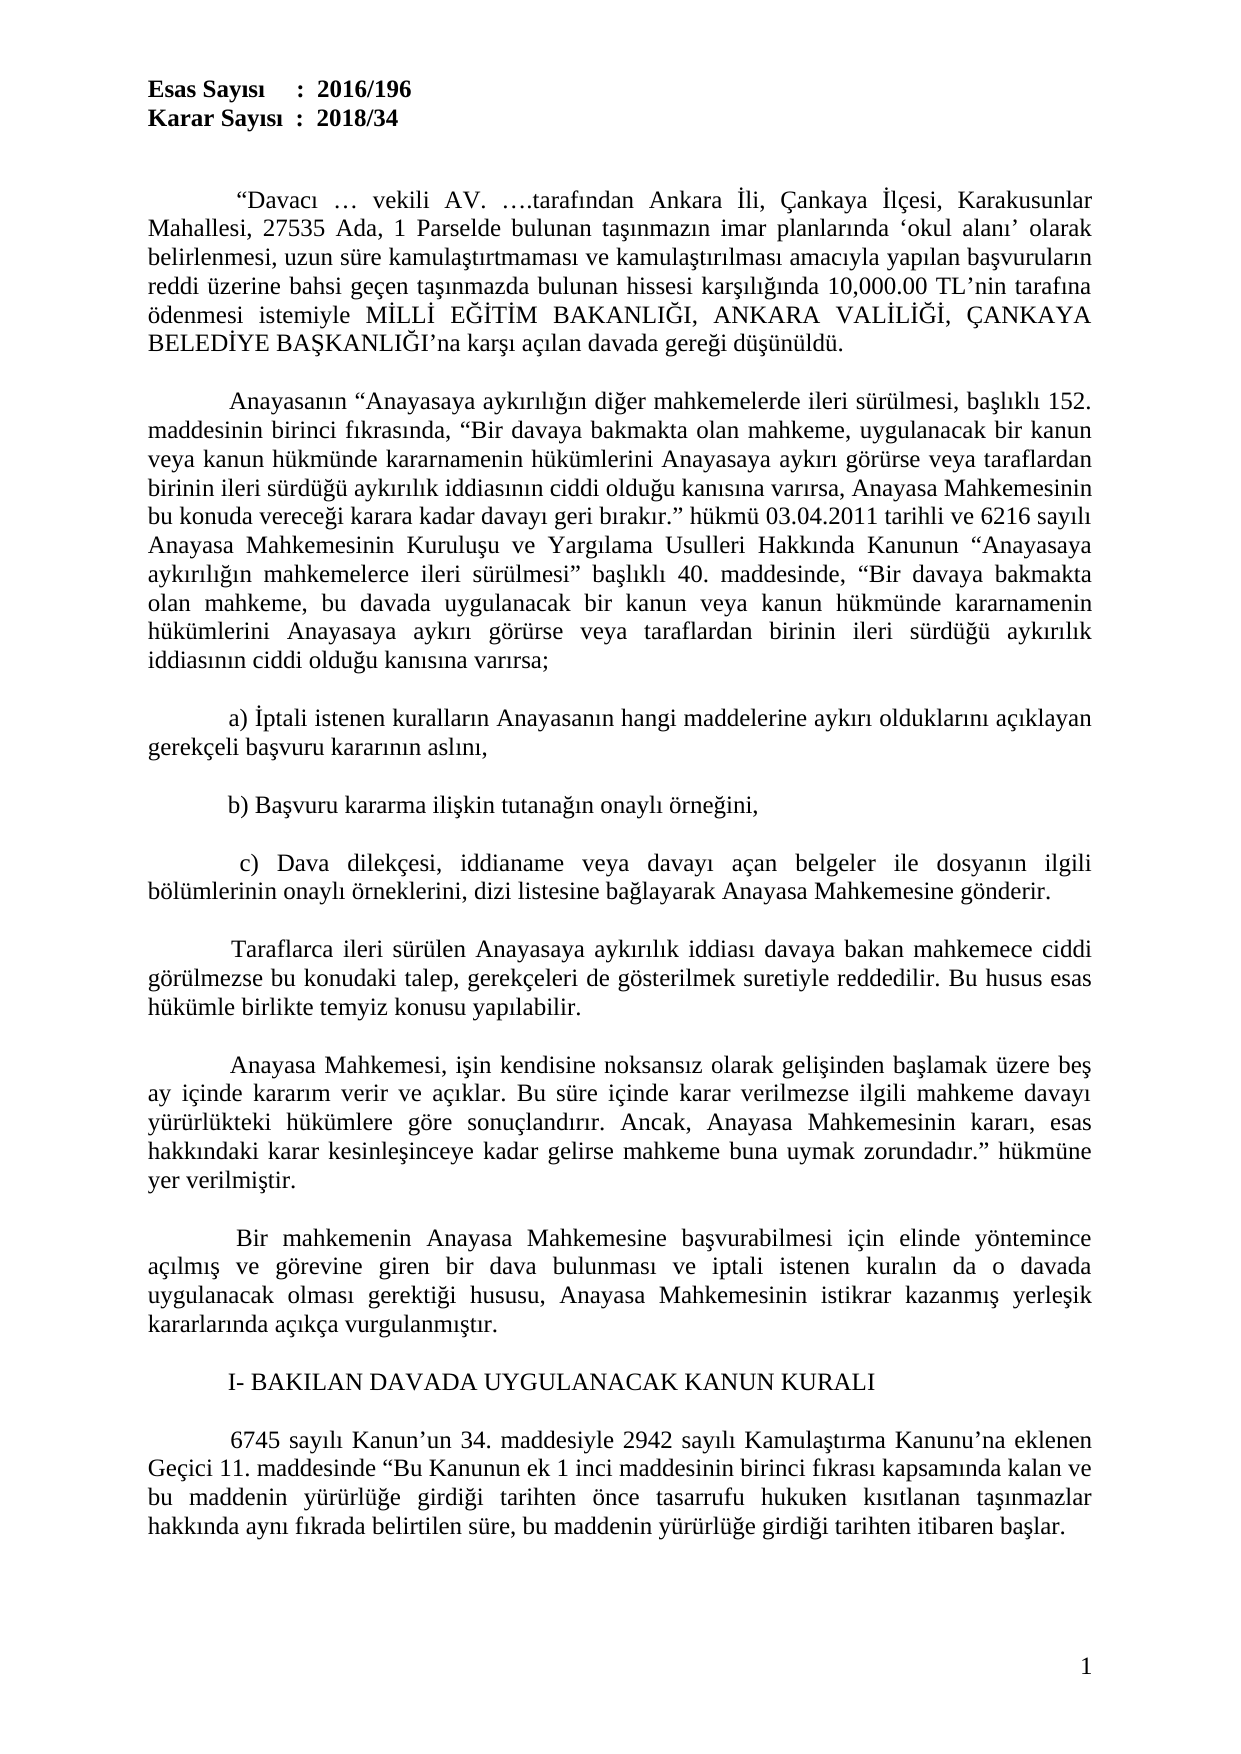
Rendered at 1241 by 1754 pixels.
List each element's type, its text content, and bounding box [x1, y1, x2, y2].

text c) Dava dilekçesi, iddianame veya davayı açan belgeler ile dosyanın ilgili bölümlerinin onaylı örneklerini, dizi listesine bağlayarak Anayasa Mahkemesine gönderir. [148, 848, 1093, 905]
text Anayasanın “Anayasaya aykırılığın diğer mahkemelerde ileri sürülmesi, başlıklı 152. maddesinin birinci fıkrasında, “Bir davaya bakmakta olan mahkeme, uygulanacak bir kanun veya kanun hükmünde kararnamenin hükümlerini Anayasaya aykırı görürse veya taraflardan birinin ileri sürdüğü aykırılık iddiasının ciddi olduğu kanısına varırsa, Anayasa Mahkemesinin bu konuda vereceği karara kadar davayı geri bırakır.” hükmü 03.04.2011 tarihli ve 6216 sayılı Anayasa Mahkemesinin Kuruluşu ve Yargılama Usulleri Hakkında Kanunun “Anayasaya aykırılığın mahkemelerce ileri sürülmesi” başlıklı 40. maddesinde, “Bir davaya bakmakta olan mahkeme, bu davada uygulanacak bir kanun veya kanun hükmünde kararnamenin hükümlerini Anayasaya aykırı görürse veya taraflardan birinin ileri sürdüğü aykırılık iddiasının ciddi olduğu kanısına varırsa; [148, 386, 1093, 674]
text “Davacı … vekili AV. ….tarafından Ankara İli, Çankaya İlçesi, Karakusunlar Mahallesi, 27535 Ada, 1 Parselde bulunan taşınmazın imar planlarında ‘okul alanı’ olarak belirlenmesi, uzun süre kamulaştırtmaması ve kamulaştırılması amacıyla yapılan başvuruların reddi üzerine bahsi geçen taşınmazda bulunan hissesi karşılığında 10,000.00 TL’nin tarafına ödenmesi istemiyle MİLLİ EĞİTİM BAKANLIĞI, ANKARA VALİLİĞİ, ÇANKAYA BELEDİYE BAŞKANLIĞI’na karşı açılan davada gereği düşünüldü. [148, 185, 1093, 357]
text Bir mahkemenin Anayasa Mahkemesine başvurabilmesi için elinde yöntemince açılmış ve görevine giren bir dava bulunması ve iptali istenen kuralın da o davada uygulanacak olması gerektiği hususu, Anayasa Mahkemesinin istikrar kazanmış yerleşik kararlarında açıkça vurgulanmıştır. [148, 1223, 1093, 1338]
text Anayasa Mahkemesi, işin kendisine noksansız olarak gelişinden başlamak üzere beş ay içinde kararım verir ve açıklar. Bu süre içinde karar verilmezse ilgili mahkeme davayı yürürlükteki hükümlere göre sonuçlandırır. Ancak, Anayasa Mahkemesinin kararı, esas hakkındaki karar kesinleşinceye kadar gelirse mahkeme buna uymak zorundadır.” hükmüne yer verilmiştir. [148, 1050, 1093, 1193]
text b) Başvuru kararma ilişkin tutanağın onaylı örneğini, [148, 790, 1093, 818]
text Taraflarca ileri sürülen Anayasaya aykırılık iddiası davaya bakan mahkemece ciddi görülmezse bu konudaki talep, gerekçeleri de gösterilmek suretiyle reddedilir. Bu husus esas hükümle birlikte temyiz konusu yapılabilir. [148, 934, 1093, 1021]
text I- BAKILAN DAVADA UYGULANACAK KANUN KURALI [148, 1367, 1093, 1396]
text 6745 sayılı Kanun’un 34. maddesiyle 2942 sayılı Kamulaştırma Kanunu’na eklenen Geçici 11. maddesinde “Bu Kanunun ek 1 inci maddesinin birinci fıkrası kapsamında kalan ve bu maddenin yürürlüğe girdiği tarihten önce tasarrufu hukuken kısıtlanan taşınmazlar hakkında aynı fıkrada belirtilen süre, bu maddenin yürürlüğe girdiği tarihten itibaren başlar. [148, 1425, 1093, 1540]
text a) İptali istenen kuralların Anayasanın hangi maddelerine aykırı olduklarını açıklayan gerekçeli başvuru kararının aslını, [148, 703, 1093, 761]
